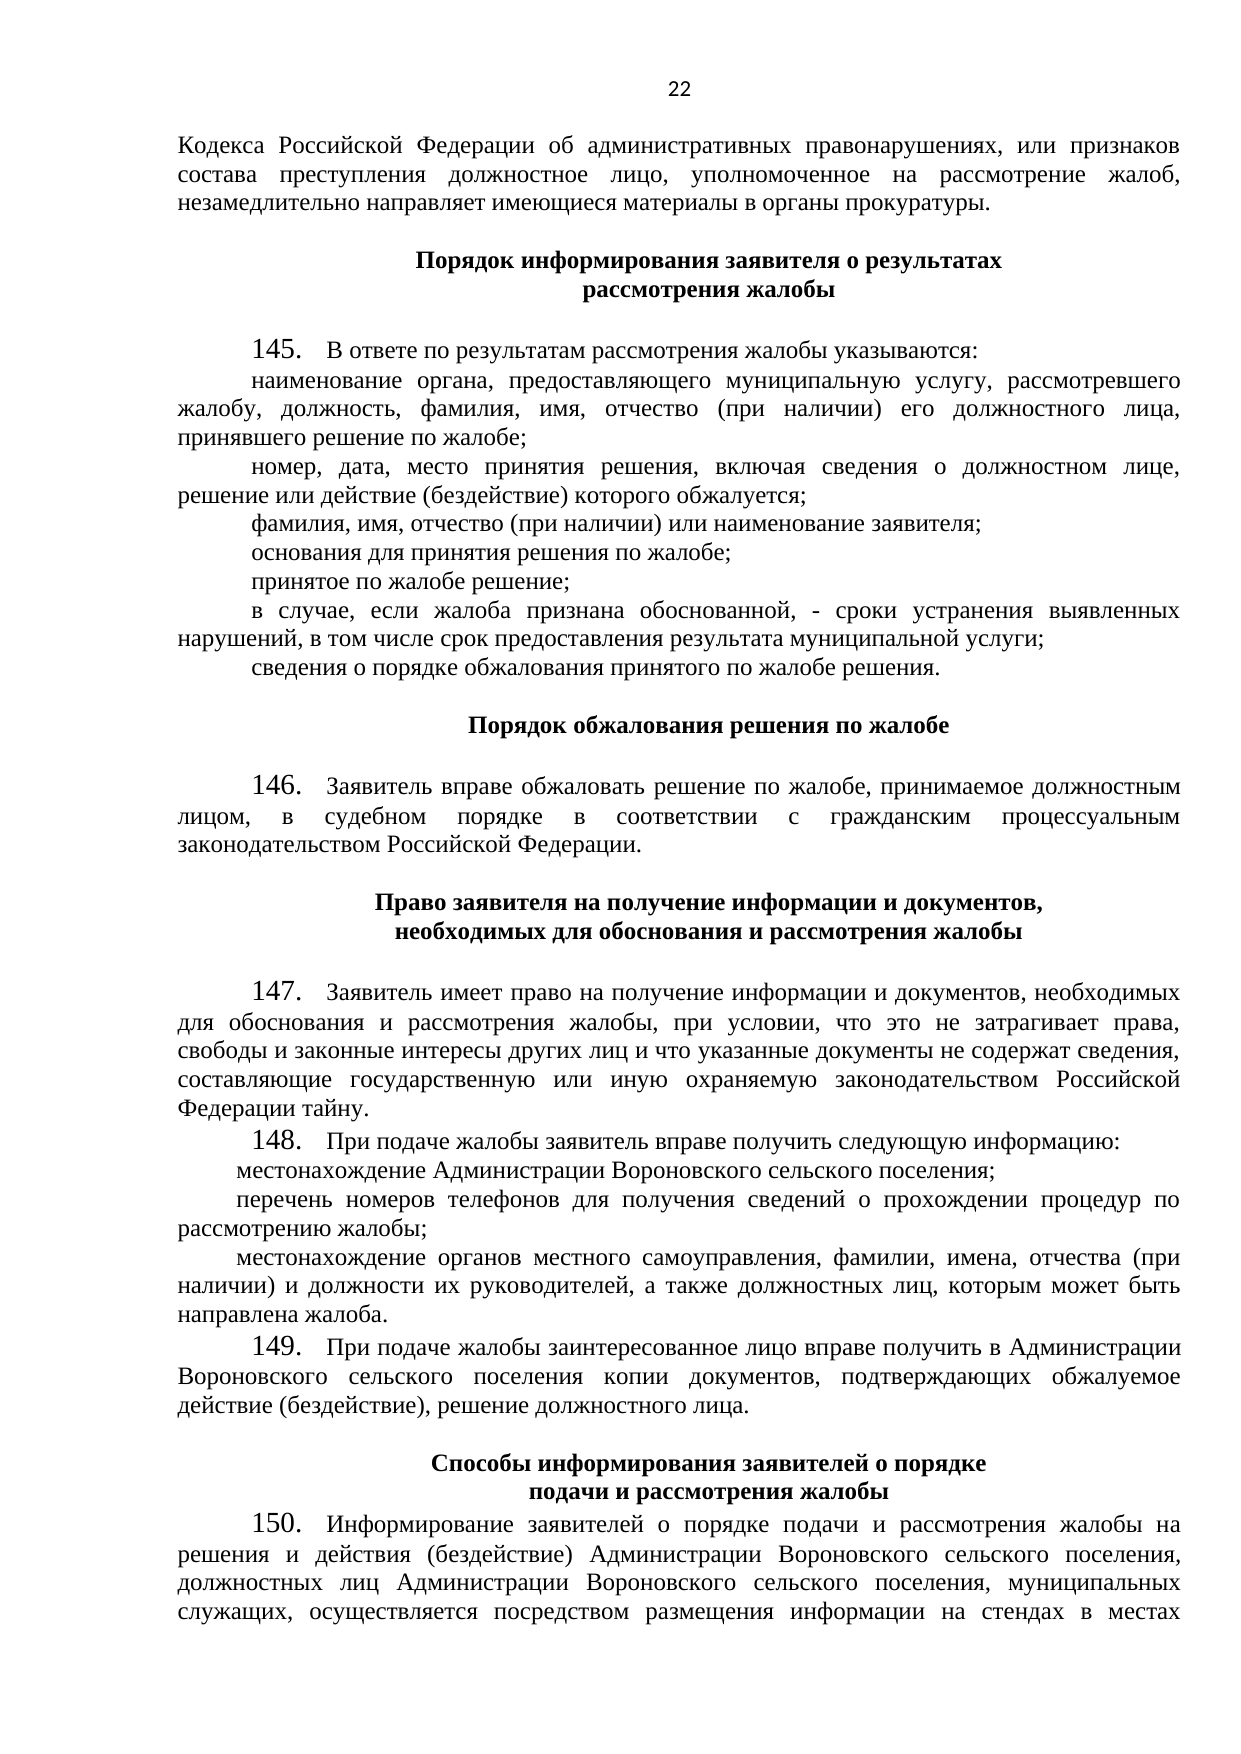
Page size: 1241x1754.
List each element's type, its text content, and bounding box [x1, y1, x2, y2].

text необходимых для обоснования и рассмотрения жалобы [177, 916, 1181, 944]
text в случае, если жалоба признана обоснованной, - сроки устранения выявленных нарушений, в том числе срок предоставления результата муниципальной услуги; [177, 595, 1181, 652]
text наименование органа, предоставляющего муниципальную услугу, рассмотревшего жалобу, должность, фамилия, имя, отчество (при наличии) его должностного лица, принявшего решение по жалобе; [177, 365, 1181, 451]
text Порядок информирования заявителя о результатах [177, 245, 1181, 274]
text рассмотрения жалобы [177, 274, 1181, 302]
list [177, 130, 1181, 216]
text сведения о порядке обжалования принятого по жалобе решения. [177, 652, 1181, 681]
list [177, 1505, 1181, 1625]
list При подаче жалобы заявитель вправе получить следующую информацию: [177, 1122, 1181, 1155]
text принятое по жалобе решение; [177, 566, 1181, 595]
list При подаче жалобы заинтересованное лицо вправе получить в Администрации Вороновского сельского поселения копии документов, подтверждающих обжалуемое действие (бездействие), решение должностного лица. [177, 1328, 1181, 1419]
text перечень номеров телефонов для получения сведений о прохождении процедур по рассмотрению жалобы; [177, 1184, 1181, 1242]
text основания для принятия решения по жалобе; [177, 537, 1181, 566]
text местонахождение Администрации Вороновского сельского поселения; [177, 1155, 1181, 1184]
text Порядок обжалования решения по жалобе [177, 710, 1181, 738]
text Способы информирования заявителей о порядке [177, 1448, 1181, 1476]
text подачи и рассмотрения жалобы [177, 1476, 1181, 1505]
list Заявитель вправе обжаловать решение по жалобе, принимаемое должностным лицом, в судебном порядке в соответствии с гражданским процессуальным законодательством Российской Федерации. [177, 767, 1181, 858]
text номер, дата, место принятия решения, включая сведения о должностном лице, решение или действие (бездействие) которого обжалуется; [177, 451, 1181, 508]
text фамилия, имя, отчество (при наличии) или наименование заявителя; [177, 508, 1181, 537]
list В ответе по результатам рассмотрения жалобы указываются: [177, 331, 1181, 365]
text местонахождение органов местного самоуправления, фамилии, имена, отчества (при наличии) и должности их руководителей, а также должностных лиц, которым может быть направлена жалоба. [177, 1242, 1181, 1328]
text Право заявителя на получение информации и документов, [177, 887, 1181, 916]
list Заявитель имеет право на получение информации и документов, необходимых для обоснования и рассмотрения жалобы, при условии, что это не затрагивает права, свободы и законные интересы других лиц и что указанные документы не содержат сведения, составляющие государственную или иную охраняемую законодательством Российской Федерации тайну. [177, 973, 1181, 1122]
